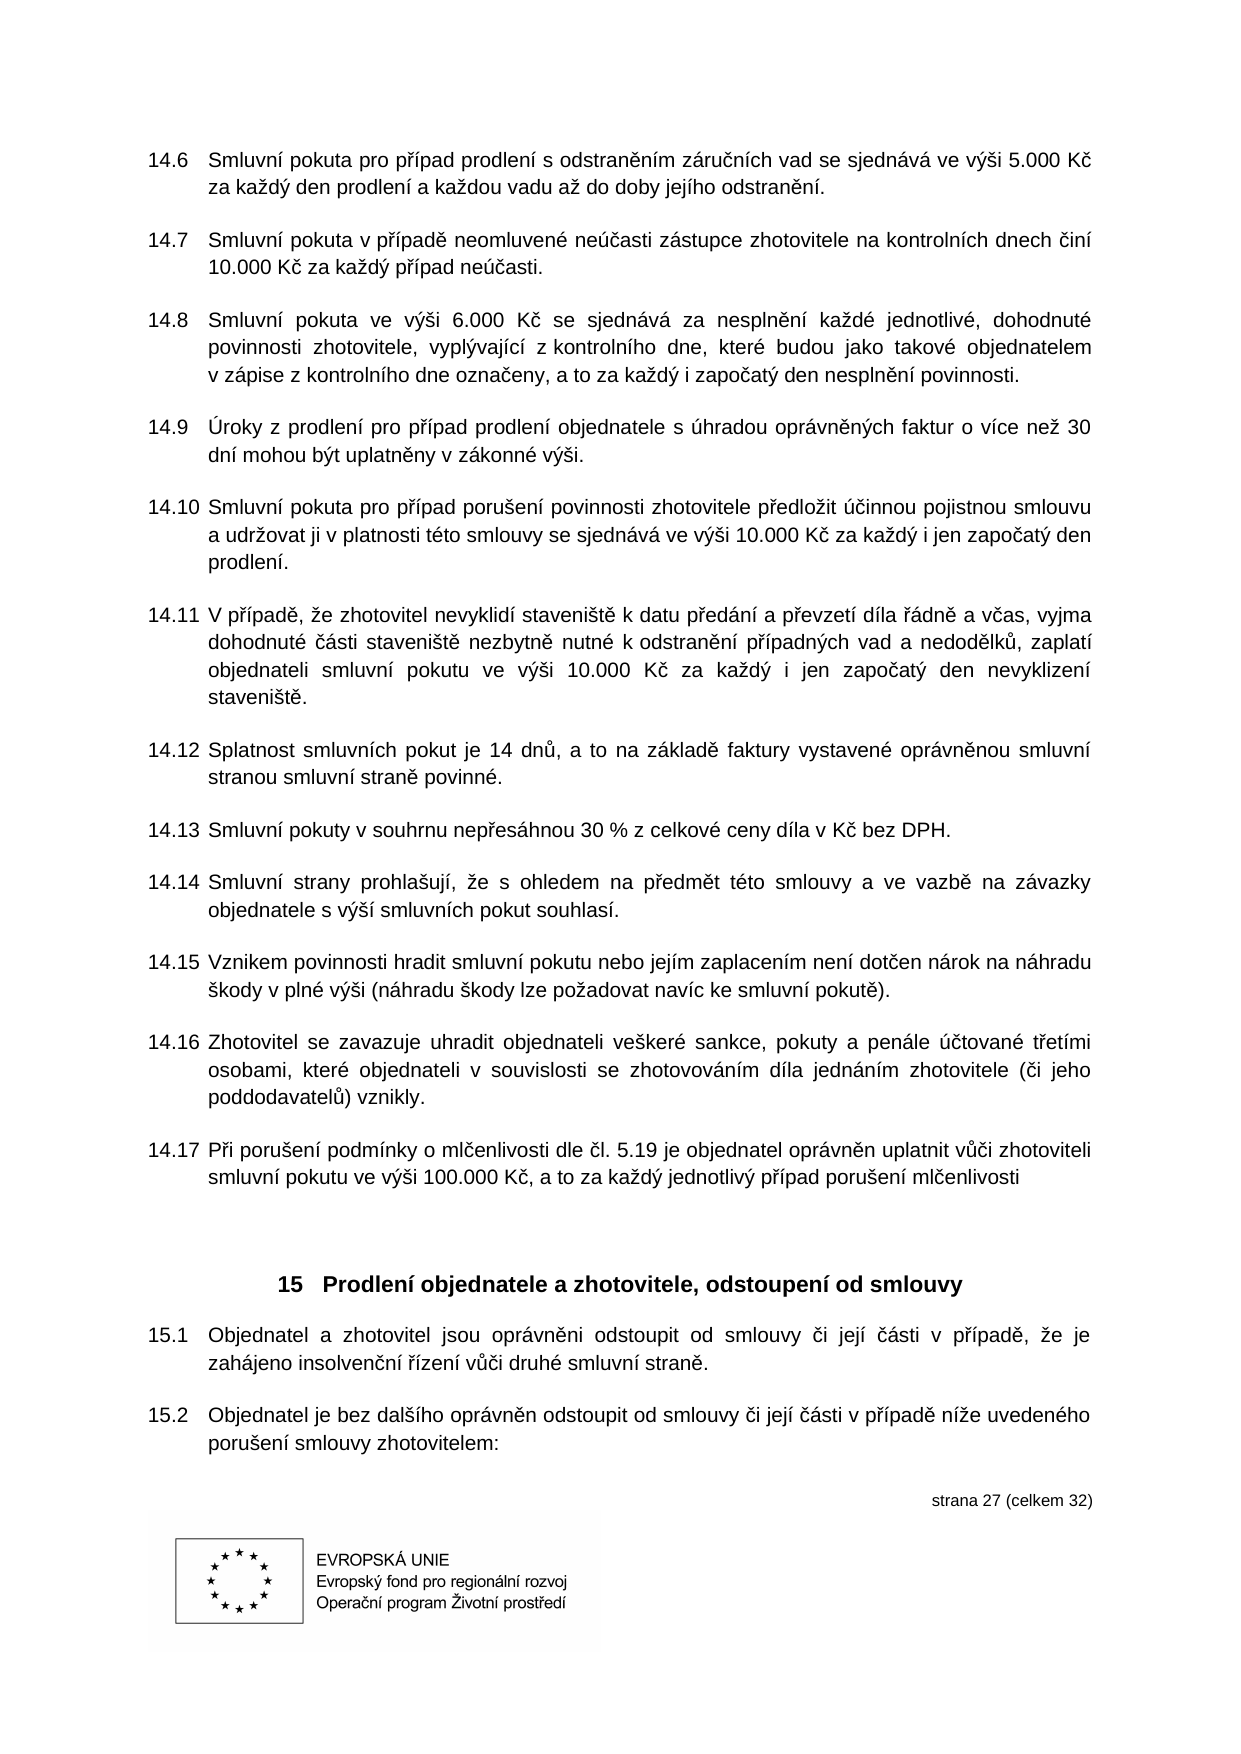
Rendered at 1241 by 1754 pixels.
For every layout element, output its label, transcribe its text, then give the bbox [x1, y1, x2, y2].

subtitle Smluvní strany prohlašují, že s ohledem na předmět této smlouvy a ve vazbě na závazky objednatele s výší smluvních pokut souhlasí. [148, 870, 1092, 922]
subtitle Při porušení podmínky o mlčenlivosti dle čl. 5.19 je objednatel oprávněn uplatnit vůči zhotoviteli smluvní pokutu ve výši 100.000 Kč, a to za každý jednotlivý případ porušení mlčenlivosti [148, 1138, 1092, 1189]
subtitle Objednatel a zhotovitel jsou oprávněni odstoupit od smlouvy či její části v případě, že je zahájeno insolvenční řízení vůči druhé smluvní straně. [148, 1323, 1092, 1374]
subtitle Smluvní pokuta v případě neomluvené neúčasti zástupce zhotovitele na kontrolních dnech činí 10.000 Kč za každý případ neúčasti. [148, 228, 1092, 279]
subtitle Prodlení objednatele a zhotovitele, odstoupení od smlouvy [148, 1271, 1092, 1298]
subtitle Úroky z prodlení pro případ prodlení objednatele s úhradou oprávněných faktur o více než 30 dní mohou být uplatněny v zákonné výši. [148, 415, 1092, 467]
subtitle Smluvní pokuta ve výši 6.000 Kč se sjednává za nesplnění každé jednotlivé, dohodnuté povinnosti zhotovitele, vyplývající z kontrolního dne, které budou jako takové objednatelem v zápise z kontrolního dne označeny, a to za každý i započatý den nesplnění povinnosti. [148, 308, 1092, 387]
subtitle Smluvní pokuta pro případ porušení povinnosti zhotovitele předložit účinnou pojistnou smlouvu a udržovat ji v platnosti této smlouvy se sjednává ve výši 10.000 Kč za každý i jen započatý den prodlení. [148, 495, 1092, 574]
picture [147, 1510, 602, 1652]
subtitle Zhotovitel se zavazuje uhradit objednateli veškeré sankce, pokuty a penále účtované třetími osobami, které objednateli v souvislosti se zhotovováním díla jednáním zhotovitele (či jeho poddodavatelů) vznikly. [148, 1030, 1092, 1109]
subtitle V případě, že zhotovitel nevyklidí staveniště k datu předání a převzetí díla řádně a včas, vyjma dohodnuté části staveniště nezbytně nutné k odstranění případných vad a nedodělků, zaplatí objednateli smluvní pokutu ve výši 10.000 Kč za každý i jen započatý den nevyklizení staveniště. [148, 603, 1092, 709]
subtitle Smluvní pokuta pro případ prodlení s odstraněním záručních vad se sjednává ve výši 5.000 Kč za každý den prodlení a každou vadu až do doby jejího odstranění. [148, 148, 1092, 199]
subtitle Objednatel je bez dalšího oprávněn odstoupit od smlouvy či její části v případě níže uvedeného porušení smlouvy zhotovitelem: [148, 1403, 1092, 1454]
subtitle Vznikem povinnosti hradit smluvní pokutu nebo jejím zaplacením není dotčen nárok na náhradu škody v plné výši (náhradu škody lze požadovat navíc ke smluvní pokutě). [148, 950, 1092, 1002]
subtitle Smluvní pokuty v souhrnu nepřesáhnou 30 % z celkové ceny díla v Kč bez DPH. [148, 818, 1092, 842]
subtitle Splatnost smluvních pokut je 14 dnů, a to na základě faktury vystavené oprávněnou smluvní stranou smluvní straně povinné. [148, 738, 1092, 789]
